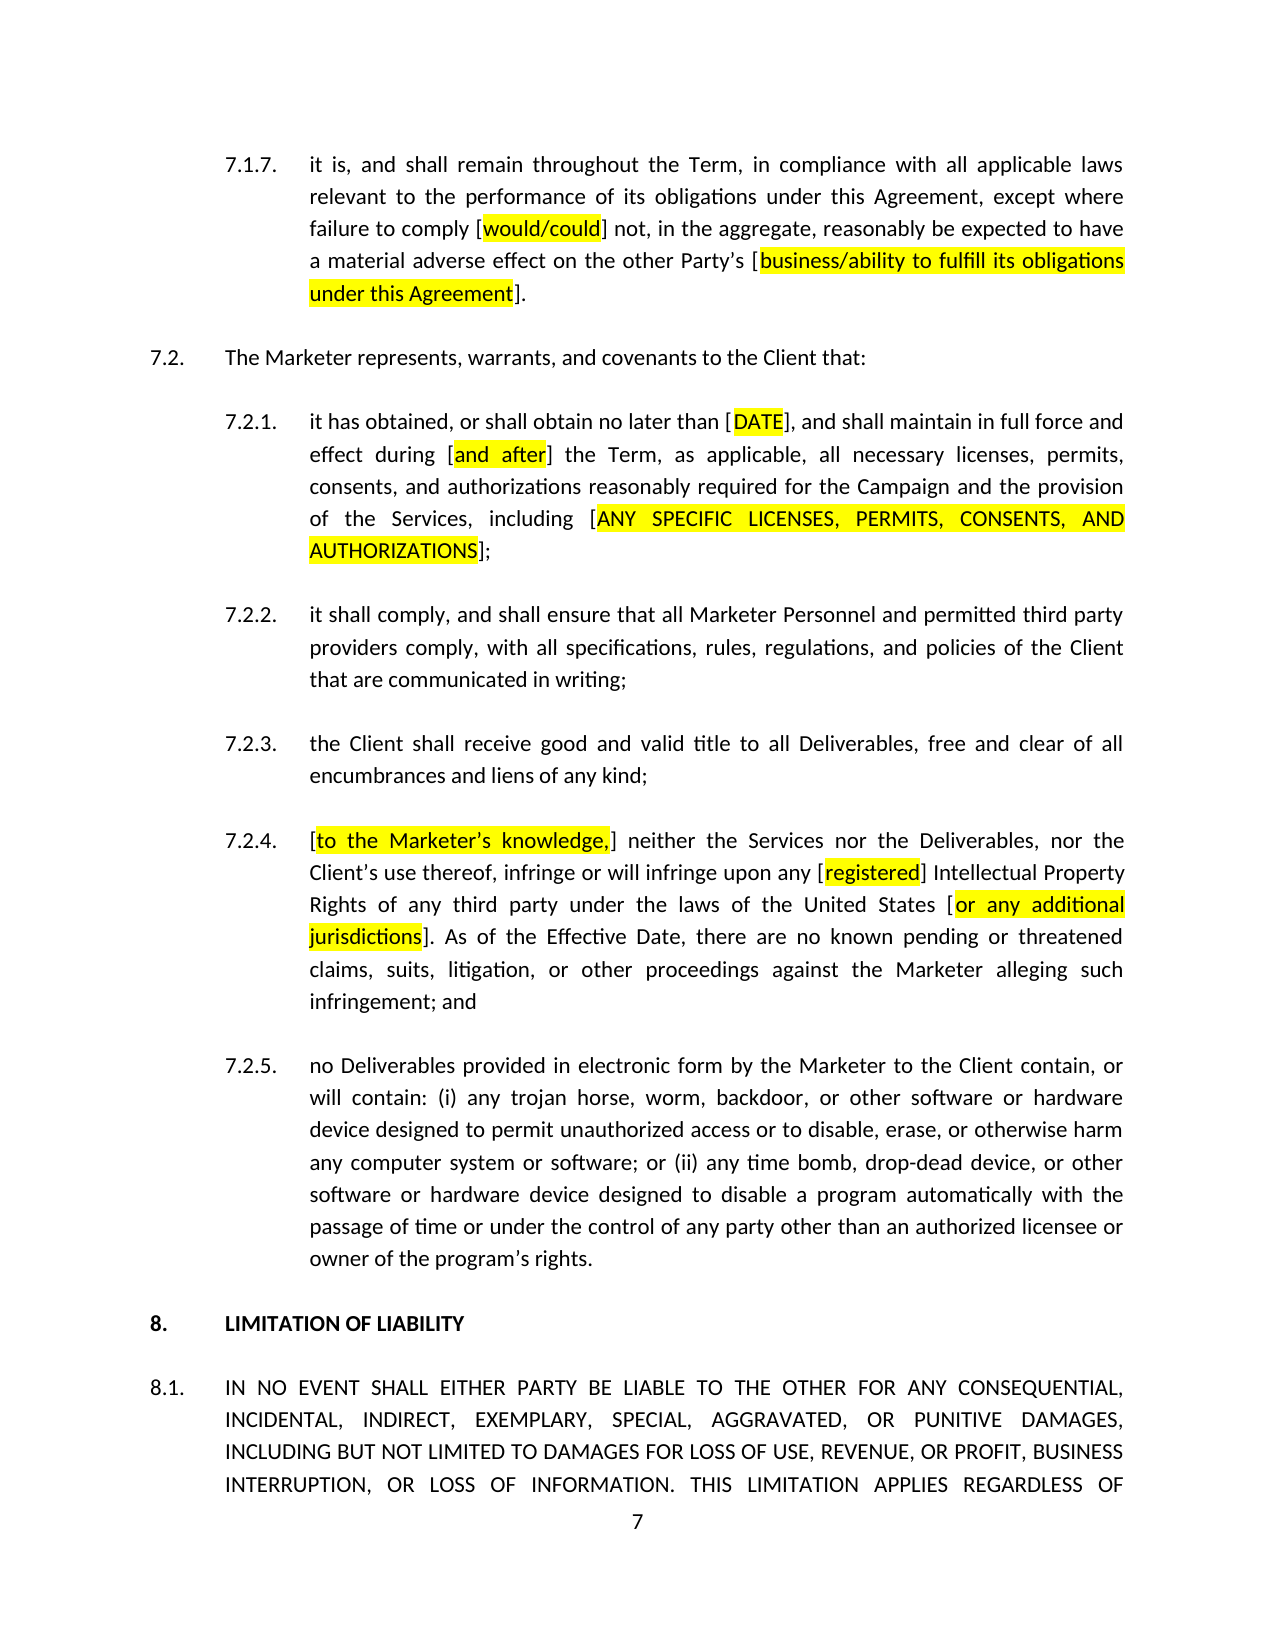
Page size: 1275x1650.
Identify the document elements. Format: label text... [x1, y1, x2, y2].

list no Deliverables provided in electronic form by the Marketer to the Client contain, or will contain: (i) any trojan horse, worm, backdoor, or other software or hardware device designed to permit unauthorized access or to disable, erase, or otherwise harm any computer system or software; or (ii) any time bomb, drop-dead device, or other software or hardware device designed to disable a program automatically with the passage of time or under the control of any party other than an authorized licensee or owner of the program’s rights. [225, 1051, 1125, 1272]
list it is, and shall remain throughout the Term, in compliance with all applicable laws relevant to the performance of its obligations under this Agreement, except where failure to comply [would/could] not, in the aggregate, reasonably be expected to have a material adverse effect on the other Party’s [business/ability to fulfill its obligations under this Agreement]. [225, 150, 1125, 307]
list it shall comply, and shall ensure that all Marketer Personnel and permitted third party providers comply, with all specifications, rules, regulations, and policies of the Client that are communicated in writing; [225, 601, 1125, 693]
list [to the Marketer’s knowledge,] neither the Services nor the Deliverables, nor the Client’s use thereof, infringe or will infringe upon any [registered] Intellectual Property Rights of any third party under the laws of the United States [or any additional jurisdictions]. As of the Effective Date, there are no known pending or threatened claims, suits, litigation, or other proceedings against the Marketer alleging such infringement; and [225, 826, 1125, 1015]
list The Marketer represents, warrants, and covenants to the Client that: [150, 343, 1125, 371]
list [150, 1373, 1125, 1498]
list LIMITATION OF LIABILITY [150, 1309, 1125, 1337]
list it has obtained, or shall obtain no later than [DATE], and shall maintain in full force and effect during [and after] the Term, as applicable, all necessary licenses, permits, consents, and authorizations reasonably required for the Campaign and the provision of the Services, including [ANY SPECIFIC LICENSES, PERMITS, CONSENTS, AND AUTHORIZATIONS]; [225, 407, 1125, 564]
list the Client shall receive good and valid title to all Deliverables, free and clear of all encumbrances and liens of any kind; [225, 729, 1125, 789]
